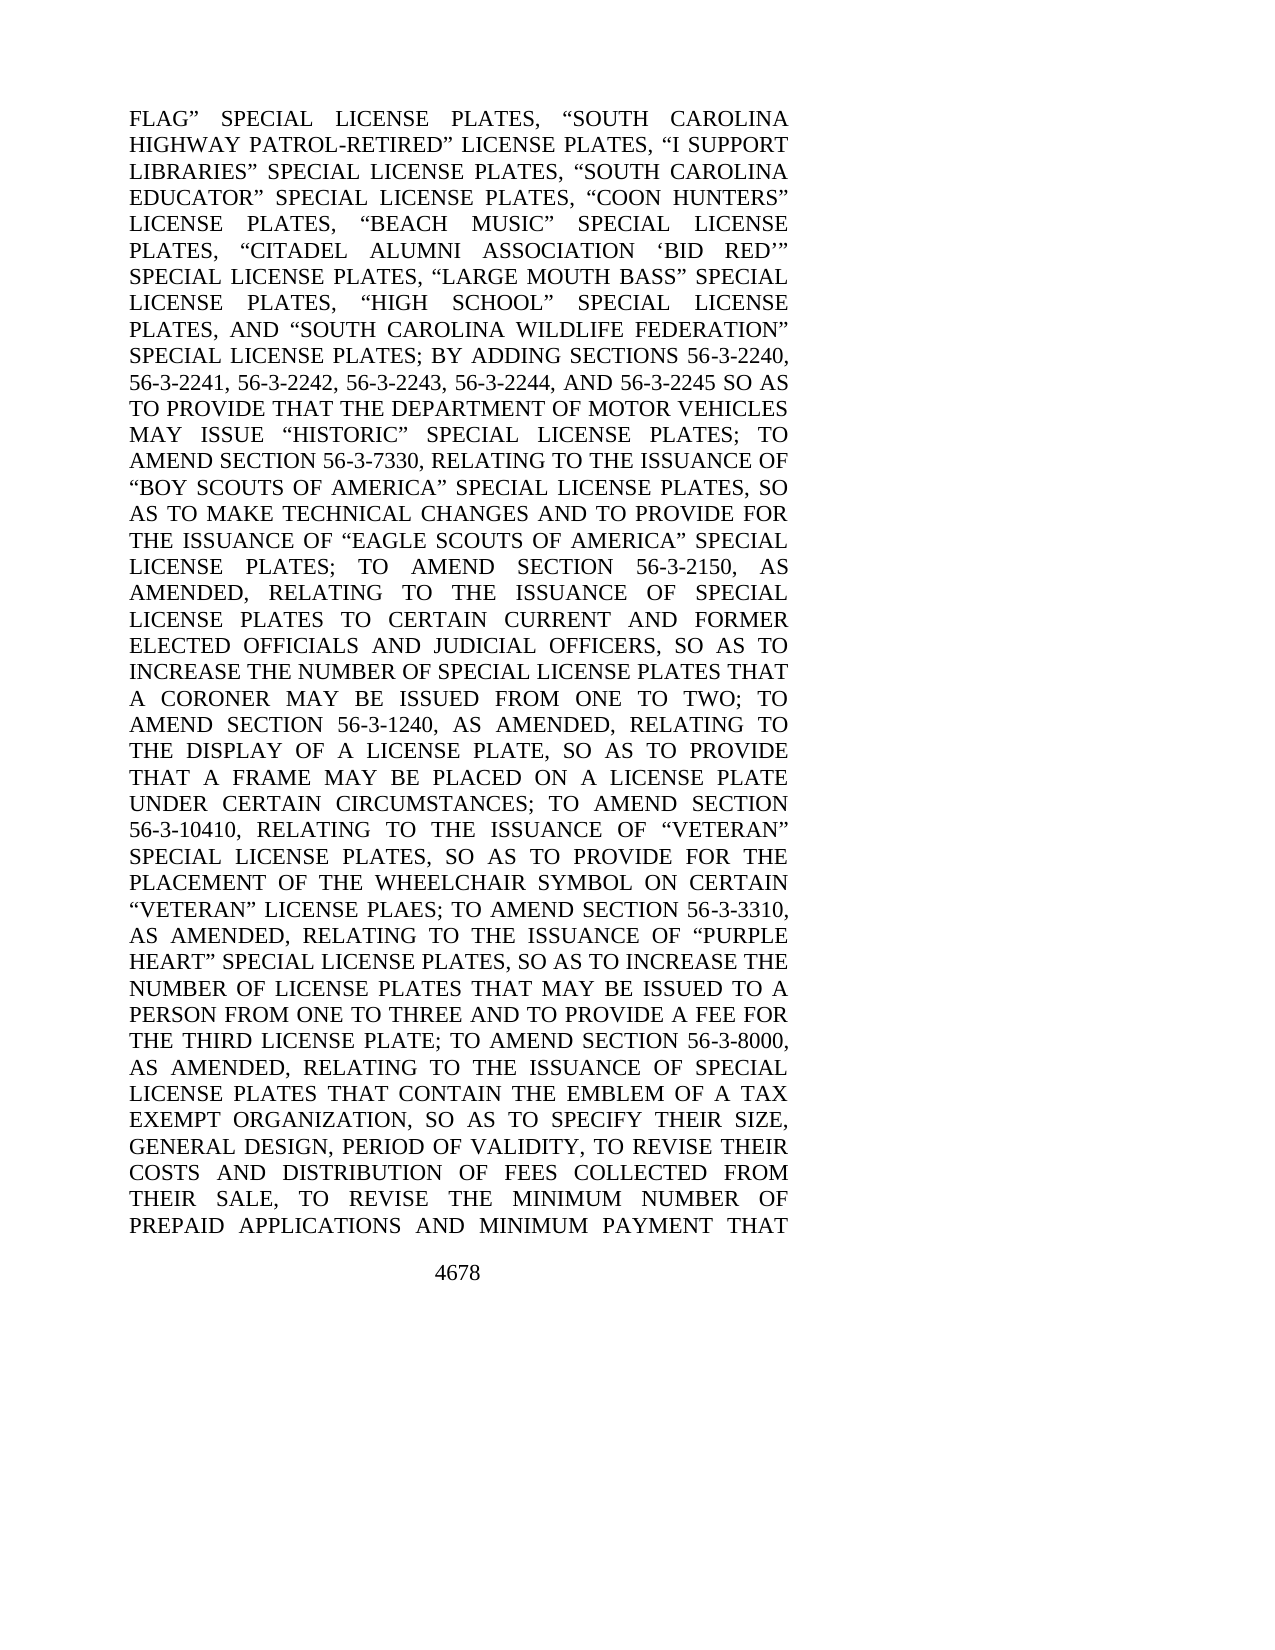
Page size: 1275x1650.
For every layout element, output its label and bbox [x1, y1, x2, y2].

text [129, 105, 789, 1238]
